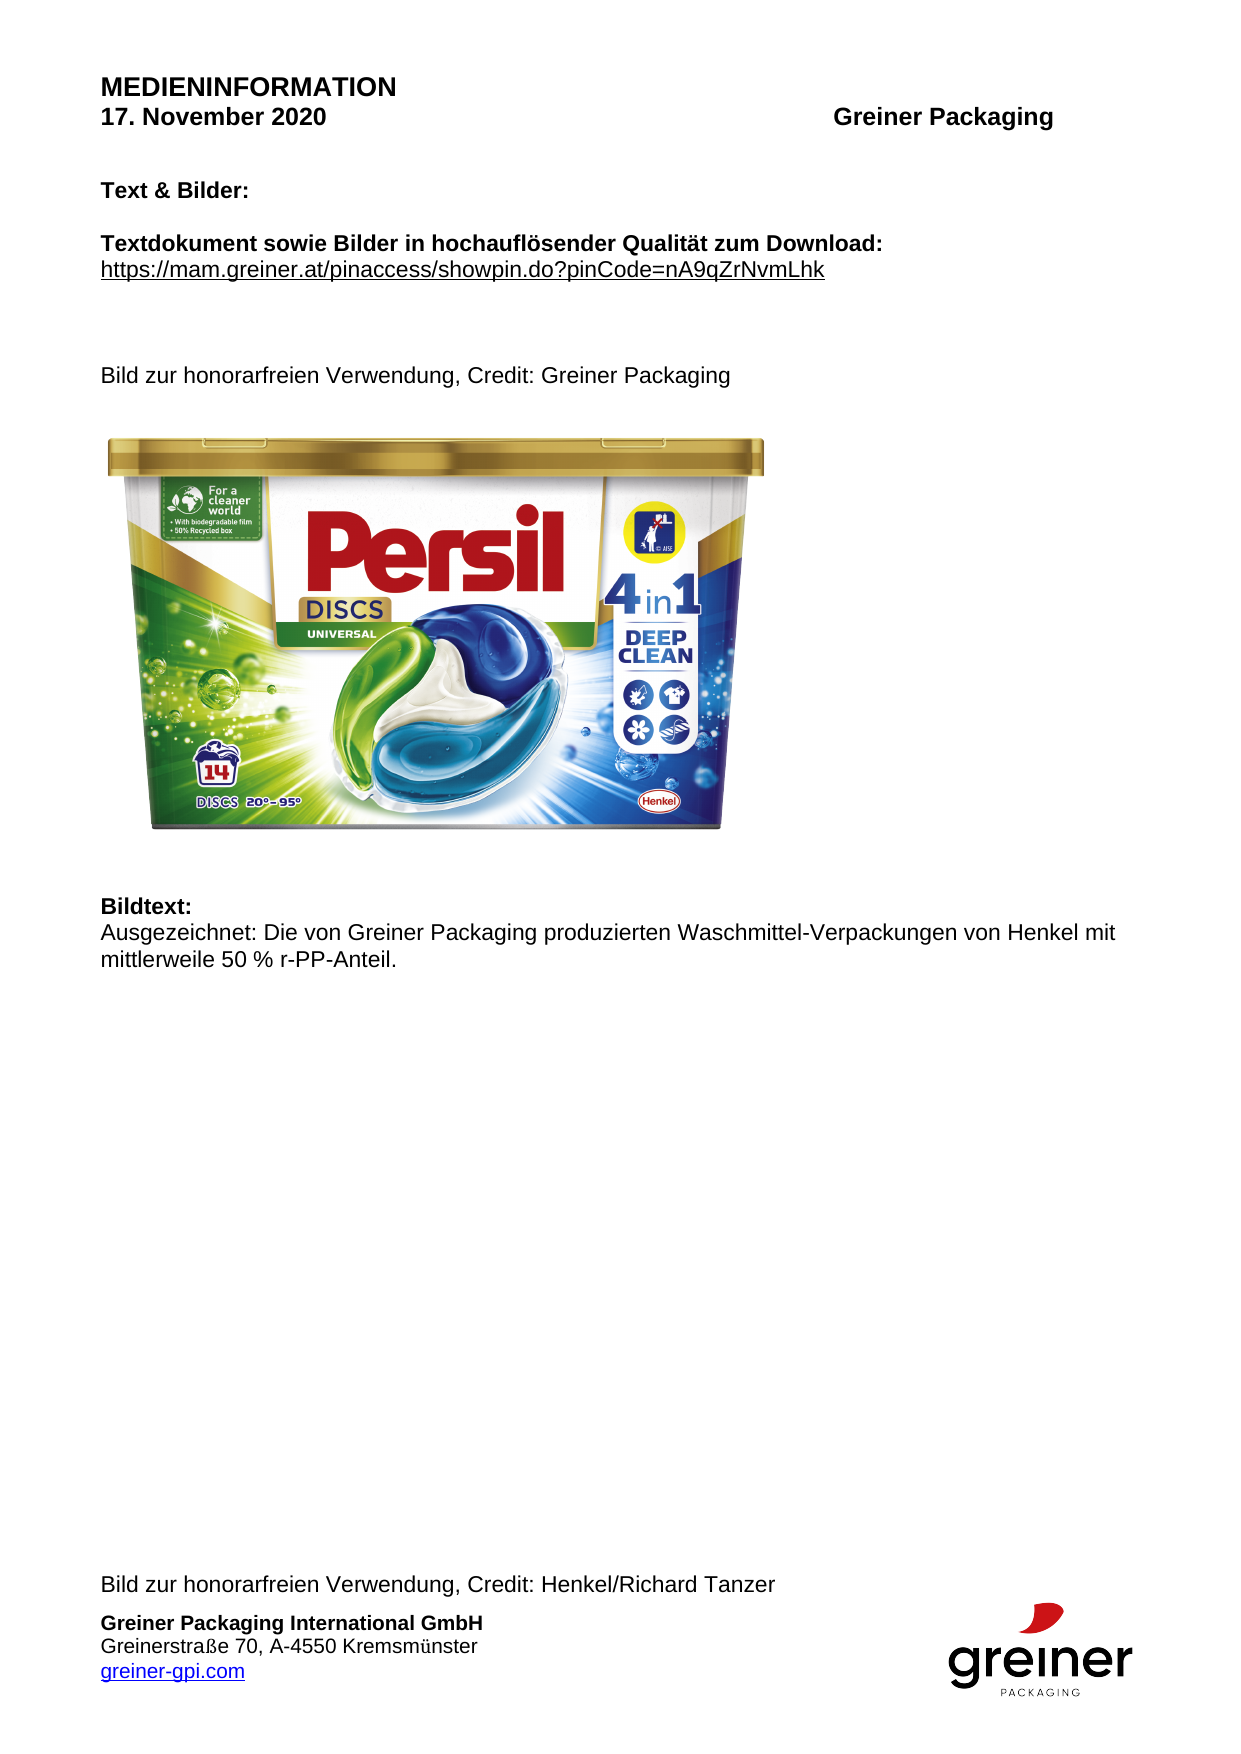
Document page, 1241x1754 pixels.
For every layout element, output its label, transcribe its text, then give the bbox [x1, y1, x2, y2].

text Ausgezeichnet: Die von Greiner Packaging produzierten Waschmittel-Verpackungen von Henkel mit mittlerweile 50 % r-PP-Anteil. [100, 919, 1140, 972]
text Text & Bilder: [100, 177, 1140, 203]
text Bildtext: [100, 893, 1140, 919]
text Bild zur honorarfreien Verwendung, Credit: Greiner Packaging [100, 362, 1140, 388]
text https://mam.greiner.at/pinaccess/showpin.do?pinCode=nA9qZrNvmLhk [100, 256, 1140, 283]
text Textdokument sowie Bilder in hochauflösender Qualität zum Download: [100, 230, 1140, 256]
picture [100, 414, 773, 841]
text Bild zur honorarfreien Verwendung, Credit: Henkel/Richard Tanzer [100, 1571, 1140, 1597]
picture [942, 1597, 1139, 1700]
